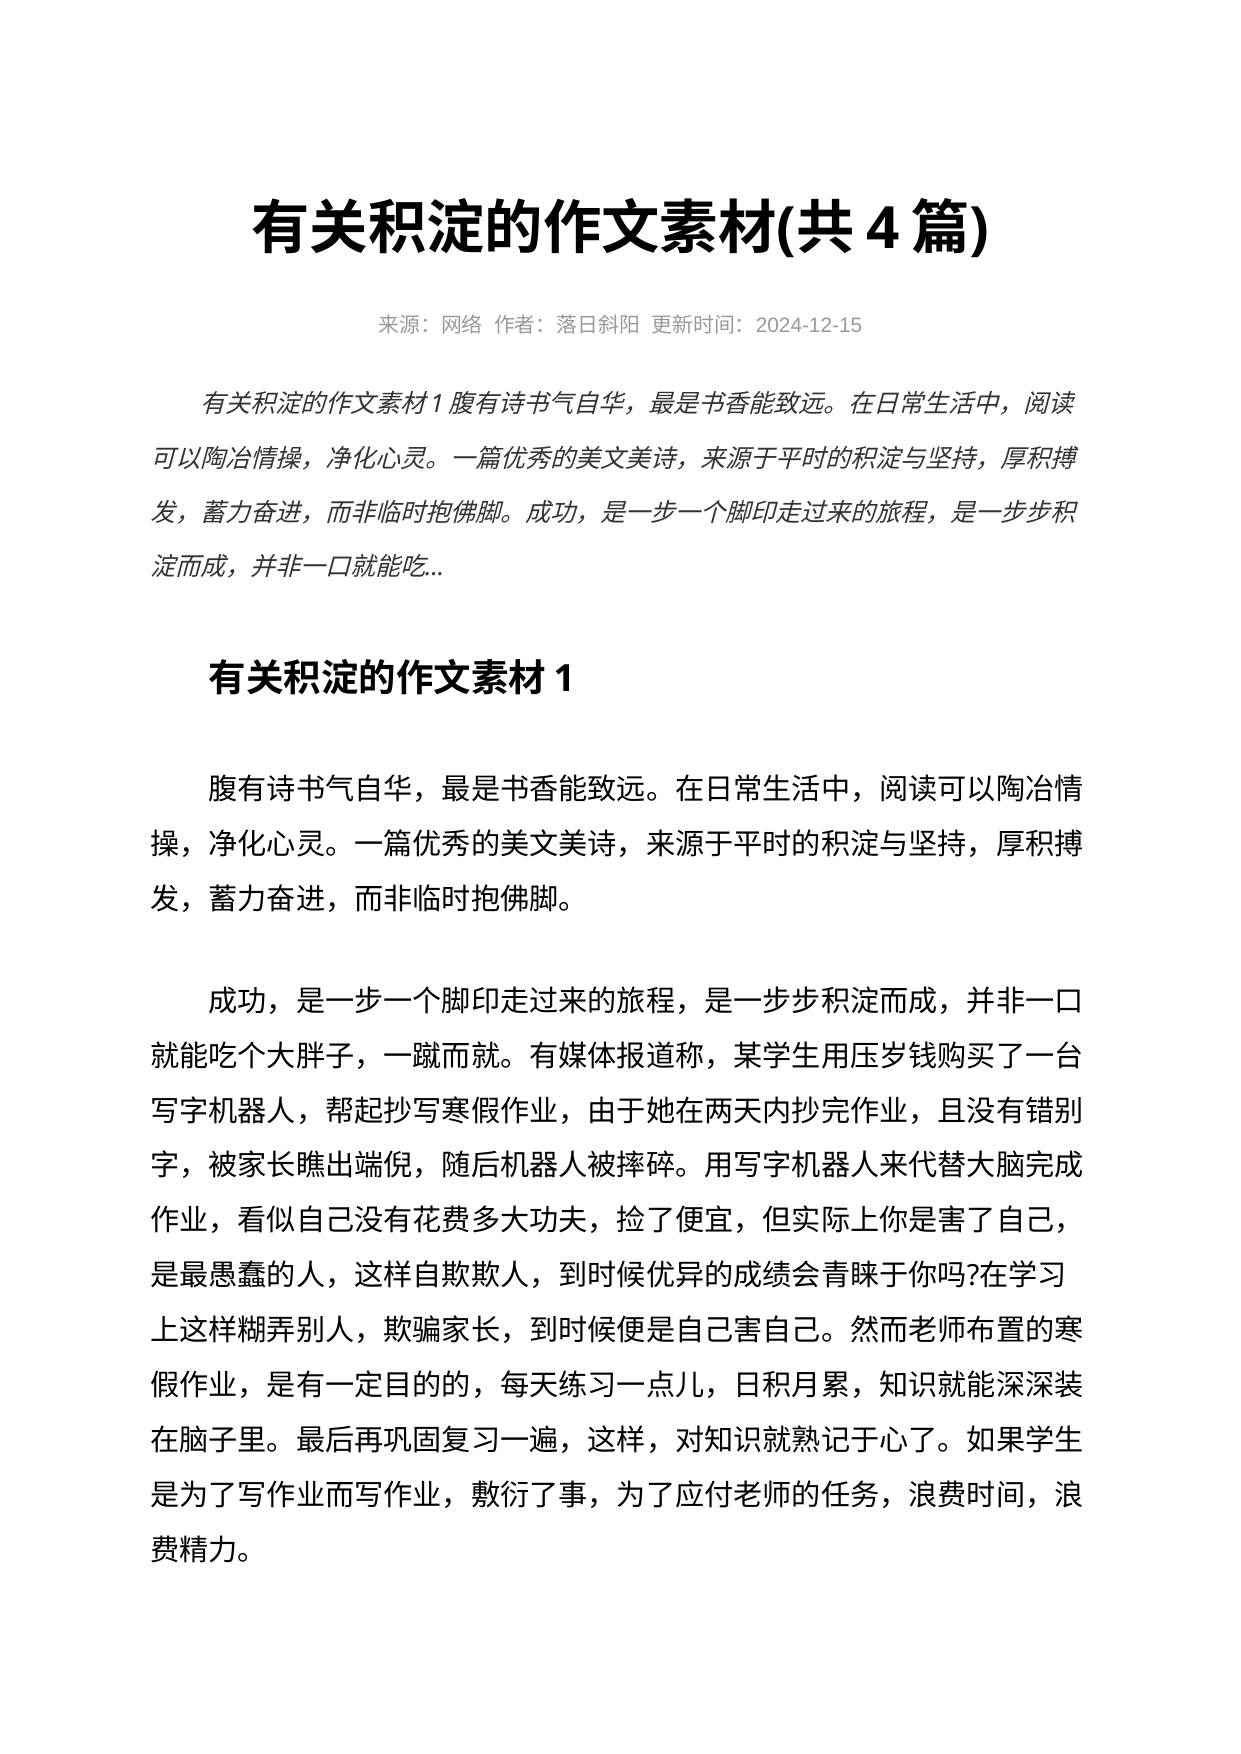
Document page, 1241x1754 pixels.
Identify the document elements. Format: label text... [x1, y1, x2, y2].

text 腹有诗书气自华，最是书香能致远。在日常生活中，阅读可以陶冶情操，净化心灵。一篇优秀的美文美诗，来源于平时的积淀与坚持，厚积搏发，蓄力奋进，而非临时抱佛脚。 [150, 766, 1090, 918]
text 来源：网络 作者：落日斜阳 更新时间：2024-12-15 [150, 313, 1090, 337]
text 成功，是一步一个脚印走过来的旅程，是一步步积淀而成，并非一口就能吃个大胖子，一蹴而就。有媒体报道称，某学生用压岁钱购买了一台写字机器人，帮起抄写寒假作业，由于她在两天内抄完作业，且没有错别字，被家长瞧出端倪，随后机器人被摔碎。用写字机器人来代替大脑完成作业，看似自己没有花费多大功夫，捡了便宜，但实际上你是害了自己，是最愚蠢的人，这样自欺欺人，到时候优异的成绩会青睐于你吗?在学习上这样糊弄别人，欺骗家长，到时候便是自己害自己。然而老师布置的寒假作业，是有一定目的的，每天练习一点儿，日积月累，知识就能深深装在脑子里。最后再巩固复习一遍，这样，对知识就熟记于心了。如果学生是为了写作业而写作业，敷衍了事，为了应付老师的任务，浪费时间，浪费精力。 [150, 977, 1090, 1569]
text 有关积淀的作文素材1腹有诗书气自华，最是书香能致远。在日常生活中，阅读可以陶冶情操，净化心灵。一篇优秀的美文美诗，来源于平时的积淀与坚持，厚积搏发，蓄力奋进，而非临时抱佛脚。成功，是一步一个脚印走过来的旅程，是一步步积淀而成，并非一口就能吃... [150, 384, 1090, 583]
text 有关积淀的作文素材1 [150, 648, 1090, 703]
subtitle 有关积淀的作文素材(共4篇) [150, 181, 1090, 266]
